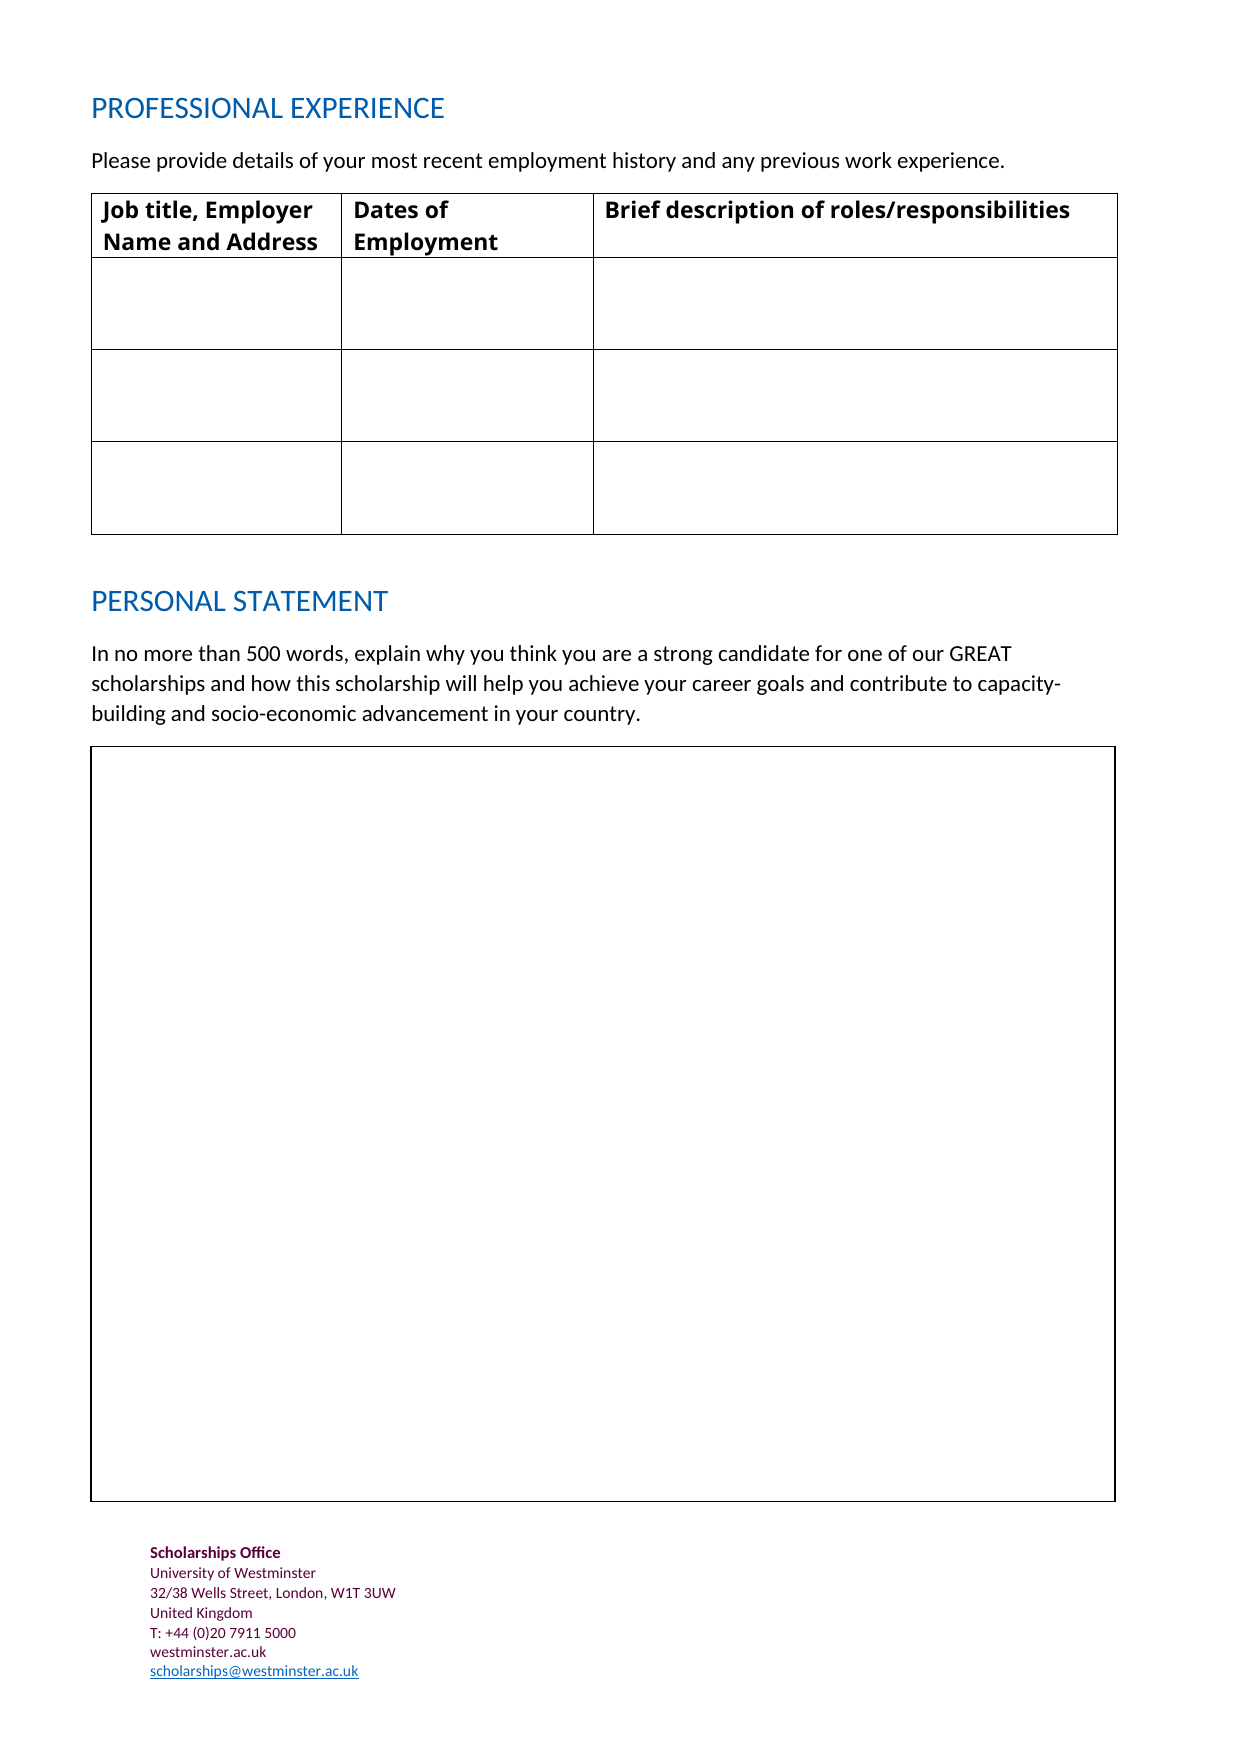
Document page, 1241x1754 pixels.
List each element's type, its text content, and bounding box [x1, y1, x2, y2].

text PERSONAL STATEMENT [91, 581, 1090, 619]
table_header Job title, Employer Name and Address [92, 194, 341, 257]
table_cell [594, 350, 1117, 441]
table_cell [342, 258, 593, 349]
text PROFESSIONAL EXPERIENCE [91, 89, 1090, 127]
table_cell [594, 258, 1117, 349]
text Please provide details of your most recent employment history and any previous work experience. [91, 146, 1090, 174]
text In no more than 500 words, explain why you think you are a strong candidate for one of our GREAT scholarships and how this scholarship will help you achieve your career goals and contribute to capacity-building and socio-economic advancement in your country. [91, 639, 1090, 728]
table_cell [92, 350, 341, 441]
table_header Dates of Employment [342, 194, 593, 257]
table_cell [342, 350, 593, 441]
table_cell [342, 442, 593, 533]
table_cell [92, 442, 341, 533]
table_cell [594, 442, 1117, 533]
table_cell [92, 258, 341, 349]
table_header Brief description of roles/responsibilities [594, 194, 1117, 257]
